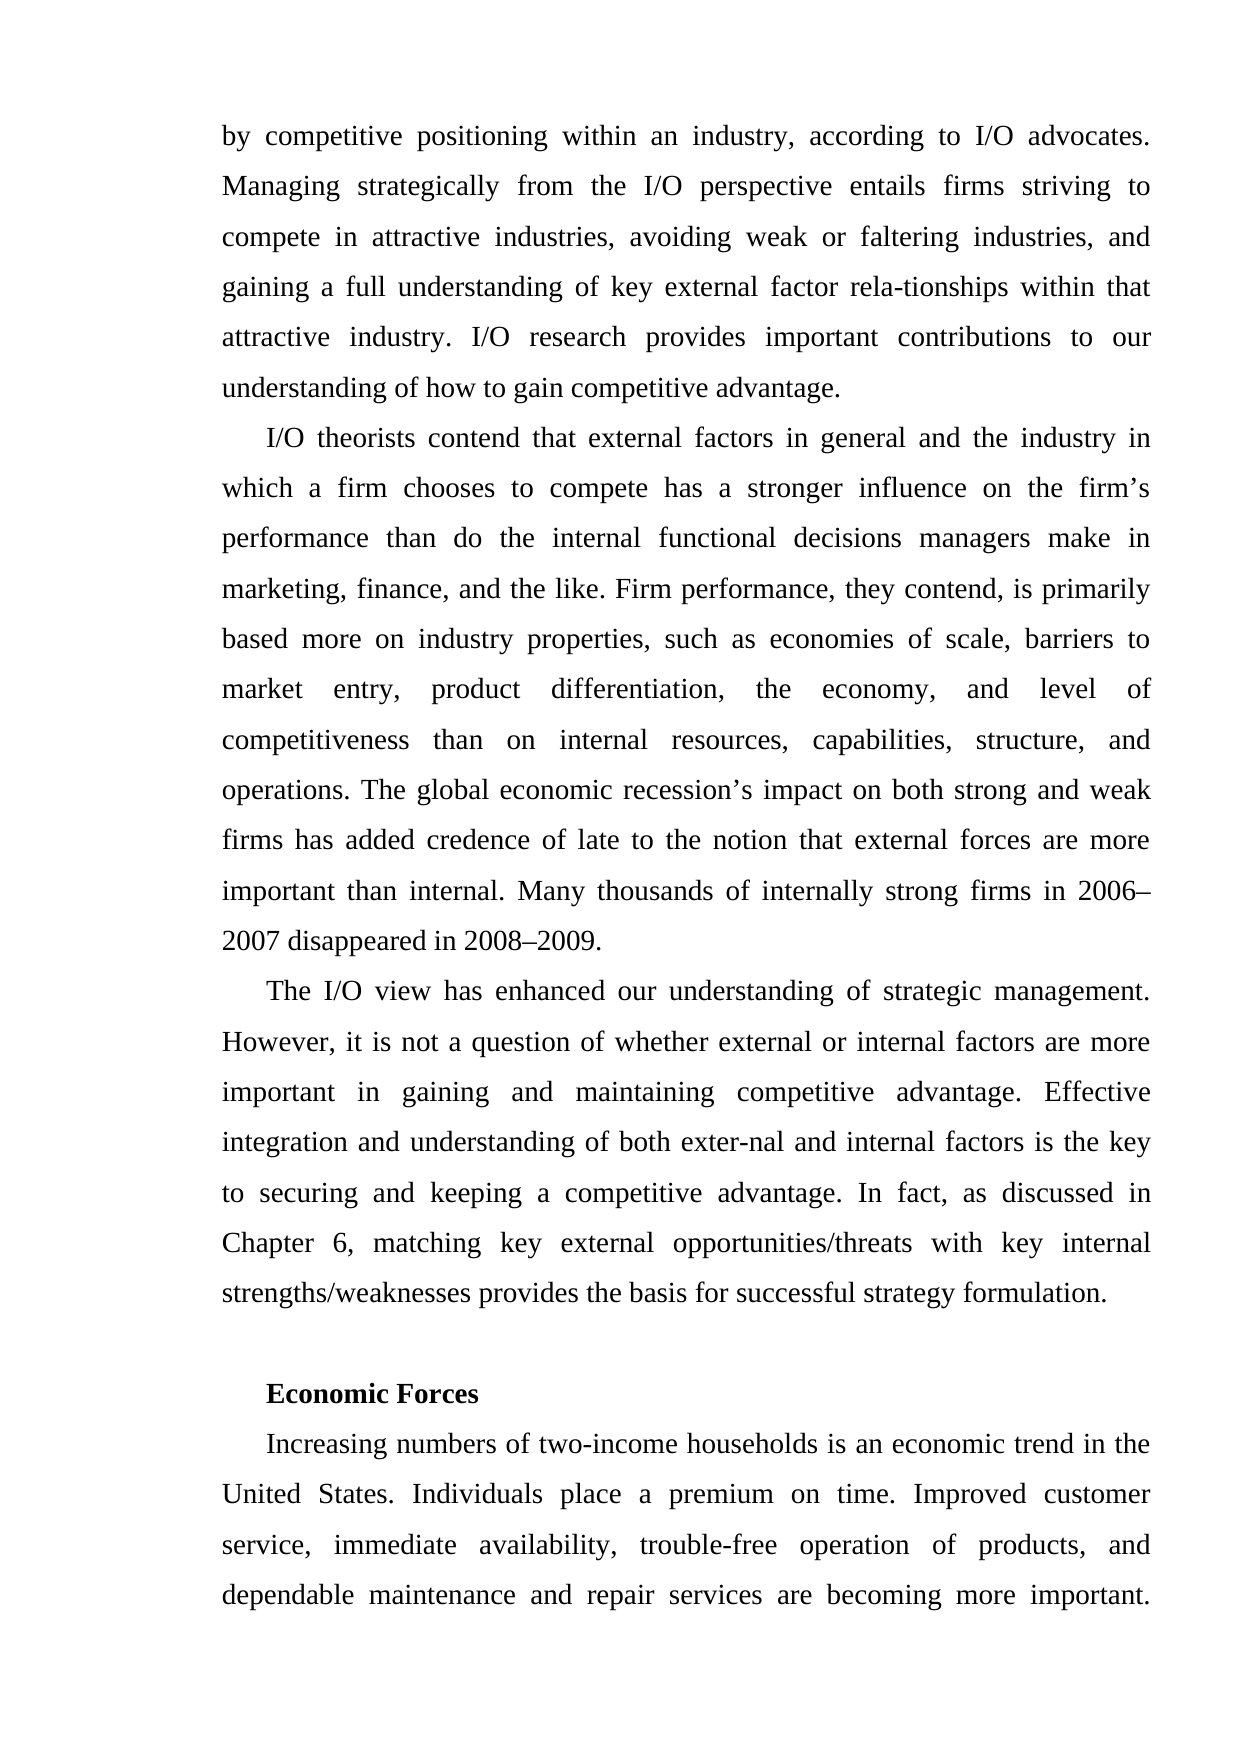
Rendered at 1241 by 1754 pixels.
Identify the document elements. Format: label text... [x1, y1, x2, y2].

text Economic Forces [222, 1376, 1152, 1409]
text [222, 118, 1152, 403]
text The I/O view has enhanced our understanding of strategic management. However, it is not a question of whether external or internal factors are more important in gaining and maintaining competitive advantage. Effective integration and understanding of both exter-nal and internal factors is the key to securing and keeping a competitive advantage. In fact, as discussed in Chapter 6, matching key external opportunities/threats with key internal strengths/weaknesses provides the basis for successful strategy formulation. [222, 973, 1152, 1309]
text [222, 1426, 1152, 1611]
text I/O theorists contend that external factors in general and the industry in which a firm chooses to compete has a stronger influence on the firm’s performance than do the internal functional decisions managers make in marketing, finance, and the like. Firm performance, they contend, is primarily based more on industry properties, such as economies of scale, barriers to market entry, product differentiation, the economy, and level of competitiveness than on internal resources, capabilities, structure, and operations. The global economic recession’s impact on both strong and weak firms has added credence of late to the notion that external forces are more important than internal. Many thousands of internally strong firms in 2006–2007 disappeared in 2008–2009. [222, 420, 1152, 957]
